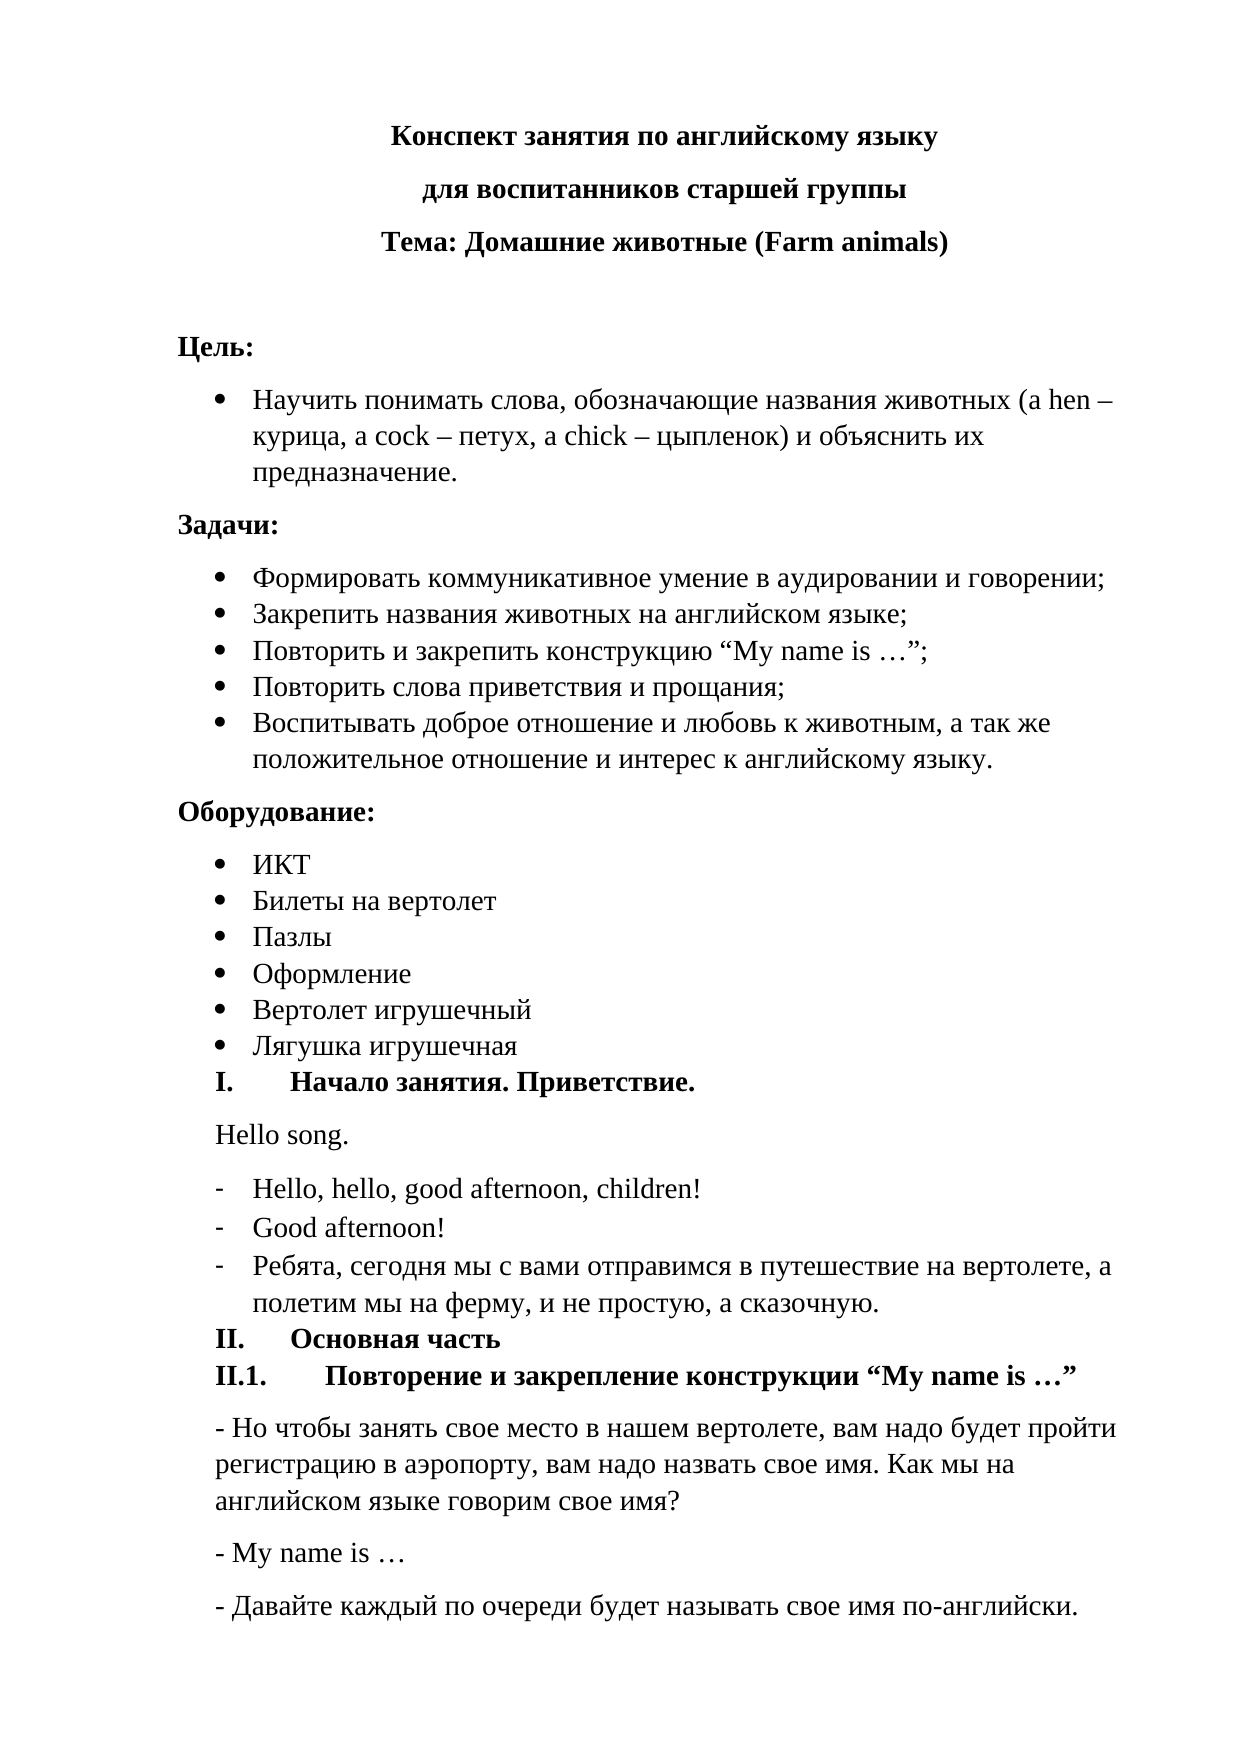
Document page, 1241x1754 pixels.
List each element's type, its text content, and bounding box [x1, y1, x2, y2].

list Повторение и закрепление конструкции “My name is …” [215, 1358, 1152, 1391]
list ИКТ [215, 847, 1152, 881]
list Начало занятия. Приветствие. [215, 1064, 1152, 1098]
list Hello, hello, good afternoon, children! [215, 1170, 1152, 1206]
list Повторить слова приветствия и прощания; [215, 669, 1152, 703]
text Тема: Домашние животные (Farm animals) [177, 224, 1152, 257]
text Оборудование: [177, 794, 1152, 828]
list Good afternoon! [215, 1209, 1152, 1244]
list Повторить и закрепить конструкцию “My name is …”; [215, 633, 1152, 666]
text Цель: [177, 329, 1152, 363]
text - Давайте каждый по очереди будет называть свое имя по-английски. [215, 1588, 1152, 1622]
text - My name is … [215, 1536, 1152, 1569]
list Билеты на вертолет [215, 883, 1152, 917]
list Ребята, сегодня мы с вами отправимся в путешествие на вертолете, а полетим мы на ферму, и не простую, а сказочную. [215, 1247, 1152, 1319]
list Вертолет игрушечный [215, 992, 1152, 1026]
text Конспект занятия по английскому языку [177, 118, 1152, 152]
list Лягушка игрушечная [215, 1028, 1152, 1062]
list Формировать коммуникативное умение в аудировании и говорении; [215, 560, 1152, 594]
list Оформление [215, 956, 1152, 989]
list Основная часть [215, 1321, 1152, 1355]
text Задачи: [177, 507, 1152, 541]
list Воспитывать доброе отношение и любовь к животным, а так же положительное отношение и интерес к английскому языку. [215, 705, 1152, 775]
list Закрепить названия животных на английском языке; [215, 596, 1152, 630]
text - Но чтобы занять свое место в нашем вертолете, вам надо будет пройти регистрацию в аэропорту, вам надо назвать свое имя. Как мы на английском языке говорим свое имя? [215, 1410, 1152, 1516]
list Научить понимать слова, обозначающие названия животных (a hen – курица, a cock – петух, a chick – цыпленок) и объяснить их предназначение. [215, 382, 1152, 488]
text для воспитанников старшей группы [177, 171, 1152, 204]
text Hello song. [215, 1117, 1152, 1151]
list Пазлы [215, 919, 1152, 953]
